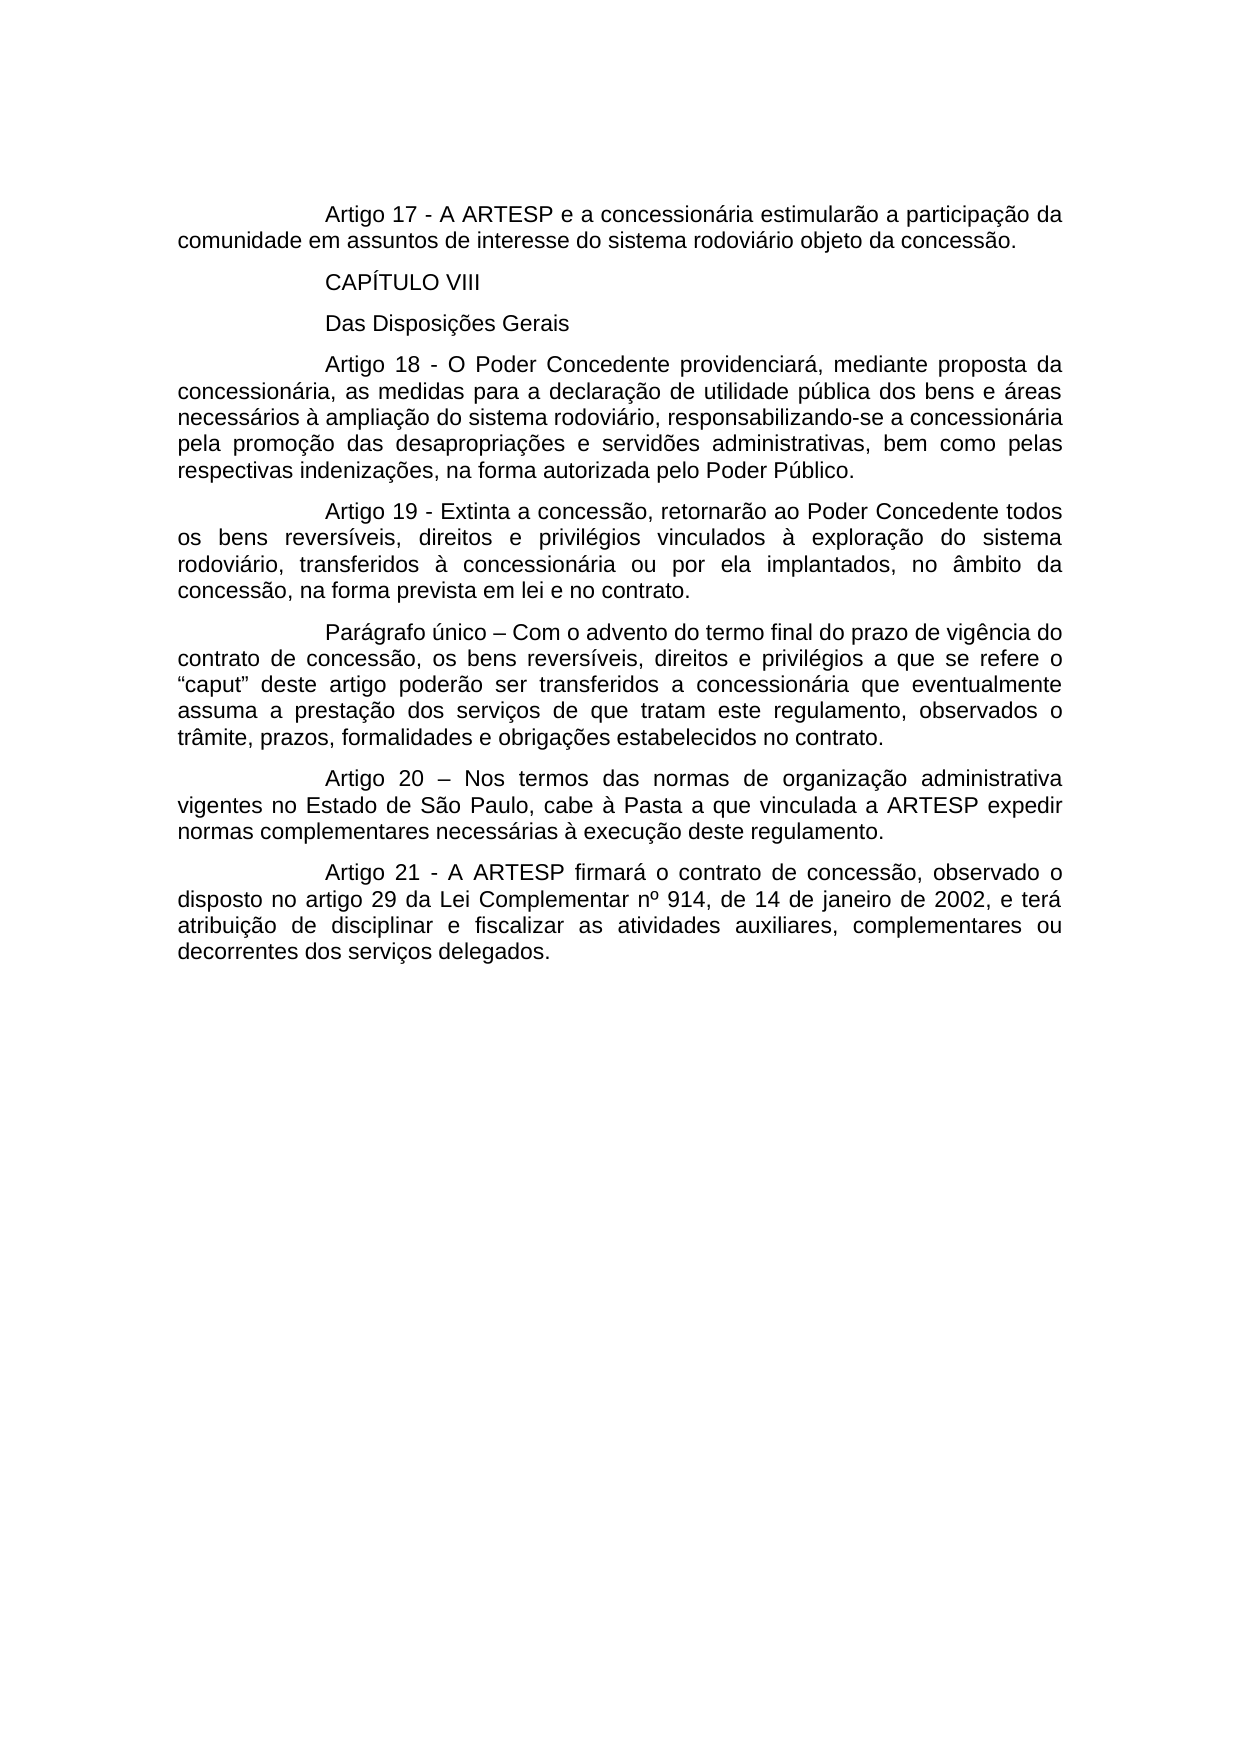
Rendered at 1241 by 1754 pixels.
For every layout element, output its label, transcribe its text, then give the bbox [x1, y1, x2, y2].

text CAPÍTULO VIII [177, 268, 1063, 295]
text Artigo 21 - A ARTESP firmará o contrato de concessão, observado o disposto no artigo 29 da Lei Complementar nº 914, de 14 de janeiro de 2002, e terá atribuição de disciplinar e fiscalizar as atividades auxiliares, complementares ou decorrentes dos serviços delegados. [177, 859, 1063, 965]
text Parágrafo único – Com o advento do termo final do prazo de vigência do contrato de concessão, os bens reversíveis, direitos e privilégios a que se refere o “caput” deste artigo poderão ser transferidos a concessionária que eventualmente assuma a prestação dos serviços de que tratam este regulamento, observados o trâmite, prazos, formalidades e obrigações estabelecidos no contrato. [177, 618, 1063, 750]
text Artigo 17 - A ARTESP e a concessionária estimularão a participação da comunidade em assuntos de interesse do sistema rodoviário objeto da concessão. [177, 201, 1063, 253]
text Das Disposições Gerais [177, 310, 1063, 336]
text Artigo 20 – Nos termos das normas de organização administrativa vigentes no Estado de São Paulo, cabe à Pasta a que vinculada a ARTESP expedir normas complementares necessárias à execução deste regulamento. [177, 765, 1063, 844]
text Artigo 18 - O Poder Concedente providenciará, mediante proposta da concessionária, as medidas para a declaração de utilidade pública dos bens e áreas necessários à ampliação do sistema rodoviário, responsabilizando-se a concessionária pela promoção das desapropriações e servidões administrativas, bem como pelas respectivas indenizações, na forma autorizada pelo Poder Público. [177, 351, 1063, 483]
text Artigo 19 - Extinta a concessão, retornarão ao Poder Concedente todos os bens reversíveis, direitos e privilégios vinculados à exploração do sistema rodoviário, transferidos à concessionária ou por ela implantados, no âmbito da concessão, na forma prevista em lei e no contrato. [177, 498, 1063, 603]
